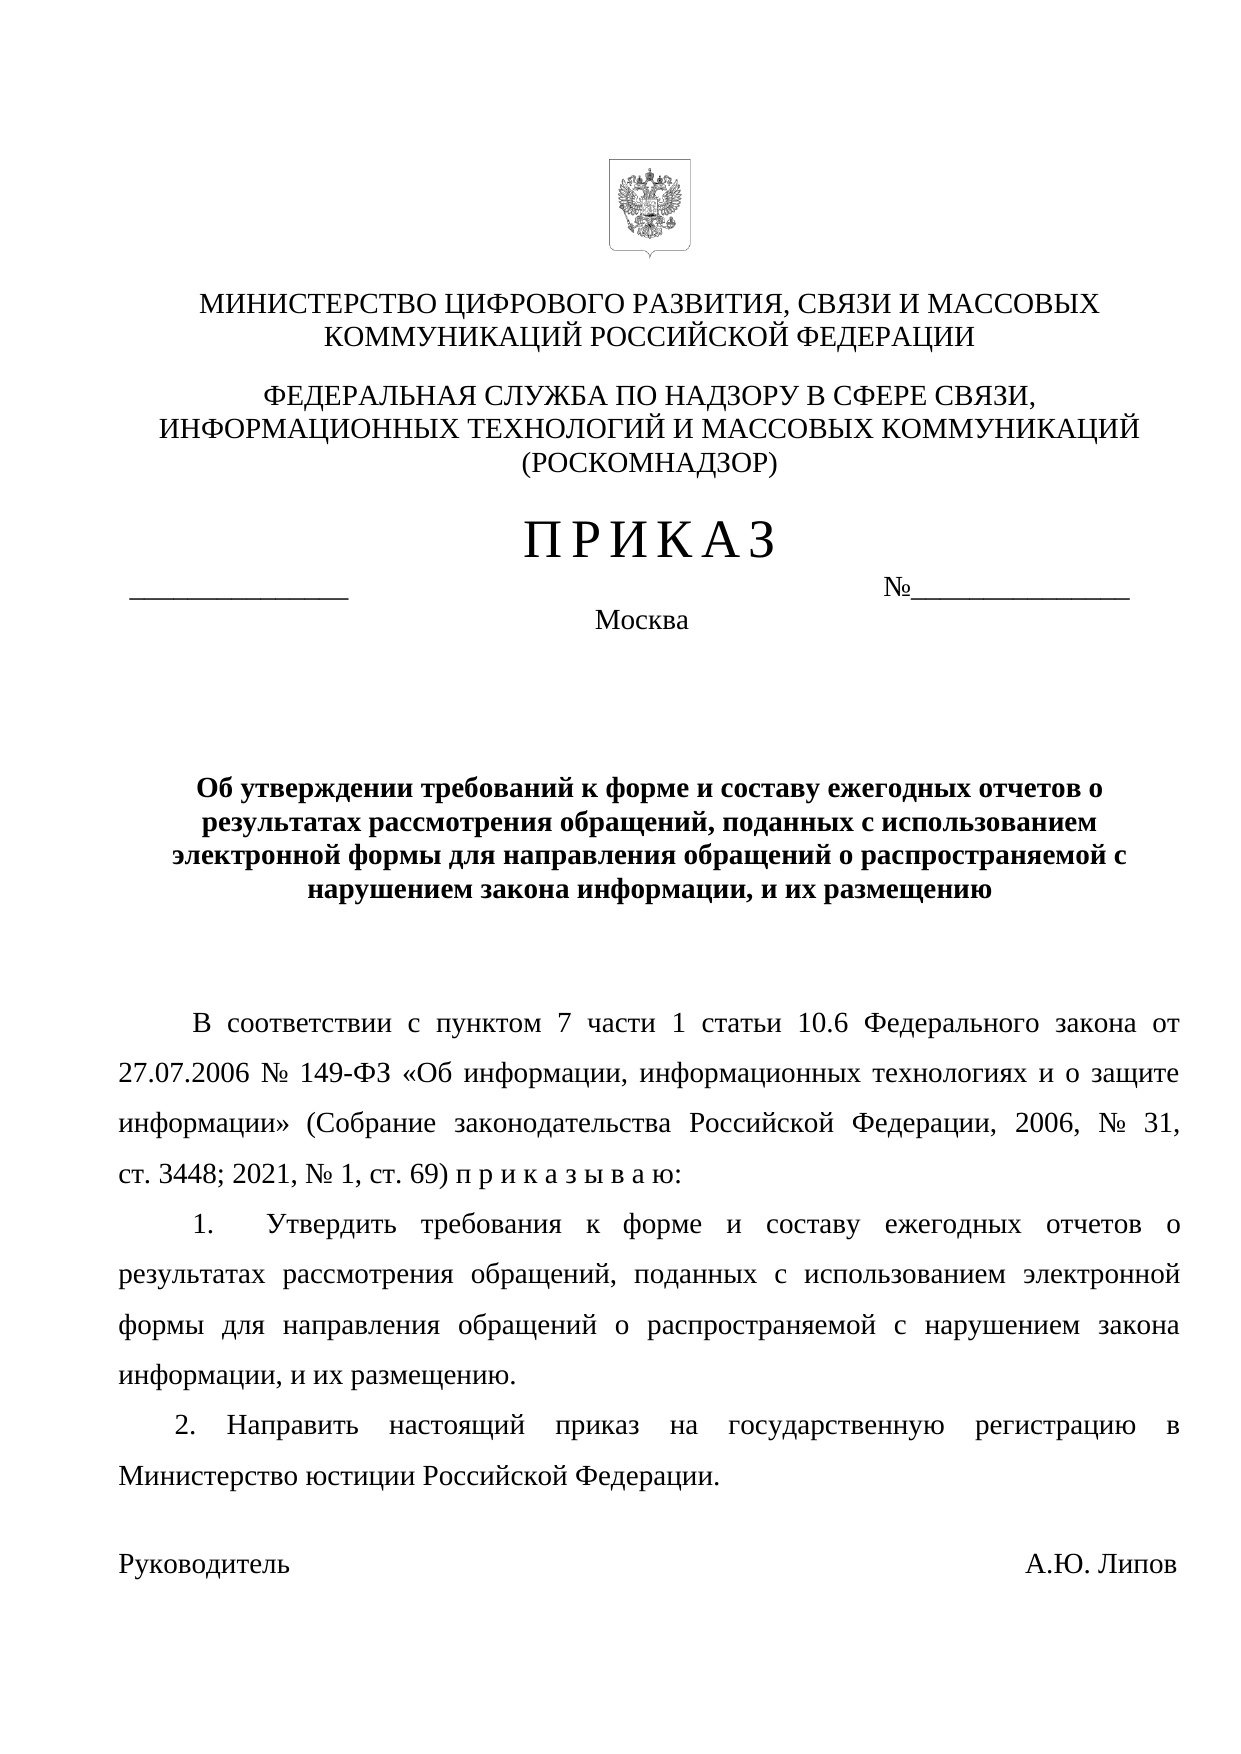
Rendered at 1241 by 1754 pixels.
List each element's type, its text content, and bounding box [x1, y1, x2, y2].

text В соответствии с пунктом 7 части 1 статьи 10.6 Федерального закона от 27.07.2006 № 149-ФЗ «Об информации, информационных технологиях и о защите информации» (Собрание законодательства Российской Федерации, 2006, № 31, ст. 3448; 2021, № 1, ст. 69) п р и к а з ы в а ю: [118, 1005, 1181, 1189]
table_header Москва [483, 569, 832, 636]
picture [608, 158, 691, 259]
table_header _______________ [118, 569, 483, 636]
text ПРИКАЗ [118, 507, 1181, 569]
text МИНИСТЕРСТВО ЦИФРОВОГО РАЗВИТИЯ, СВЯЗИ И МАССОВЫХ КОММУНИКАЦИЙ РОССИЙСКОЙ ФЕДЕРАЦИИ [118, 286, 1181, 353]
table_header №_______________ [832, 569, 1181, 636]
text 2. Направить настоящий приказ на государственную регистрацию в Министерство юстиции Российской Федерации. [118, 1407, 1181, 1491]
text ФЕДЕРАЛЬНАЯ СЛУЖБА ПО НАДЗОРУ В СФЕРЕ СВЯЗИ, ИНФОРМАЦИОННЫХ ТЕХНОЛОГИЙ И МАССОВЫХ КОММУНИКАЦИЙ [118, 378, 1181, 445]
text Руководитель А.Ю. Липов [118, 1547, 1181, 1580]
list Утвердить требования к форме и составу ежегодных отчетов о результатах рассмотрения обращений, поданных с использованием электронной формы для направления обращений о распространяемой с нарушением закона информации, и их размещению. [118, 1206, 1181, 1391]
text Об утверждении требований к форме и составу ежегодных отчетов о результатах рассмотрения обращений, поданных с использованием электронной формы для направления обращений о распространяемой с нарушением закона информации, и их размещению [118, 770, 1181, 904]
text (РОСКОМНАДЗОР) [118, 445, 1181, 507]
